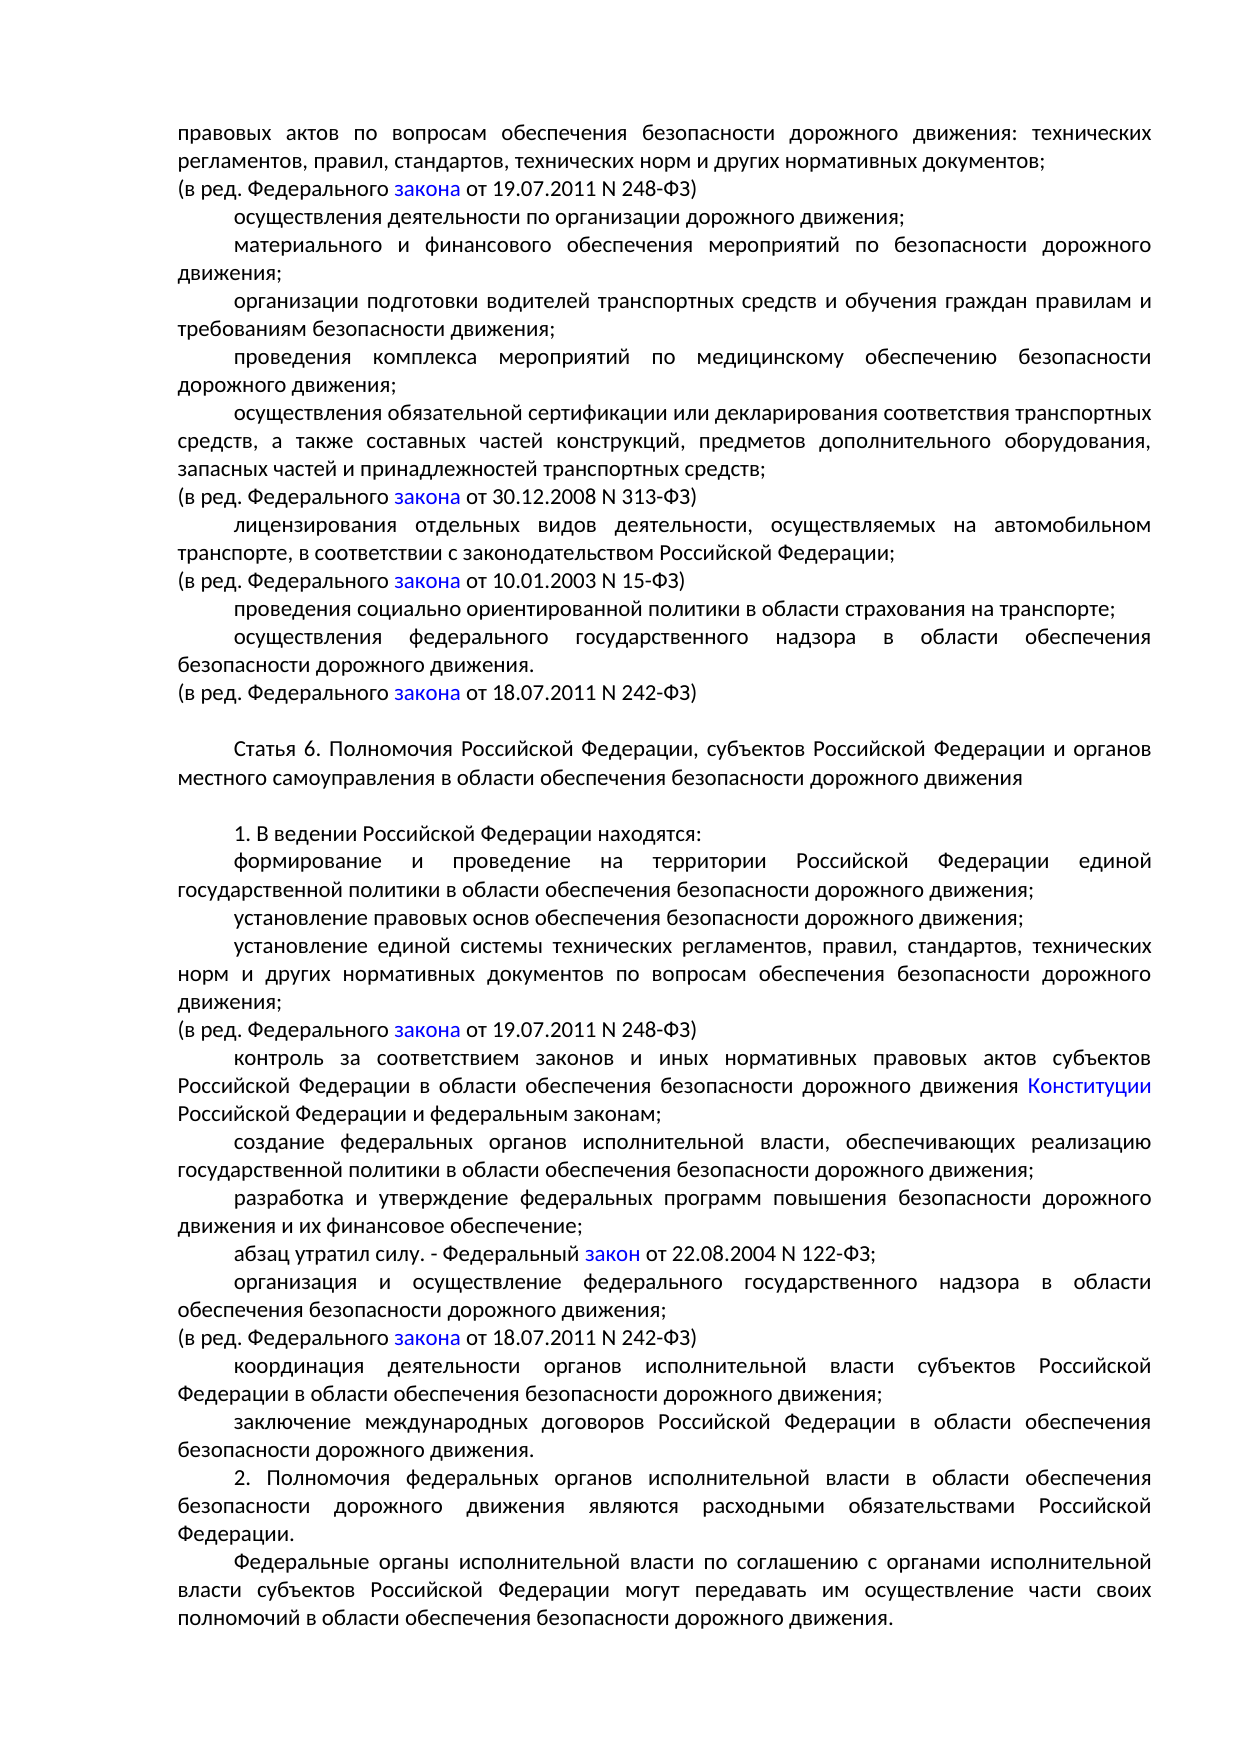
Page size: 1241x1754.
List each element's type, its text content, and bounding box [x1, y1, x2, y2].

text (в ред. Федерального закона от 18.07.2011 N 242-ФЗ) [177, 678, 1152, 707]
text 1. В ведении Российской Федерации находятся: [177, 819, 1152, 847]
text (в ред. Федерального закона от 19.07.2011 N 248-ФЗ) [177, 1015, 1152, 1043]
text лицензирования отдельных видов деятельности, осуществляемых на автомобильном транспорте, в соответствии с законодательством Российской Федерации; [177, 510, 1152, 566]
text материального и финансового обеспечения мероприятий по безопасности дорожного движения; [177, 230, 1152, 286]
text 2. Полномочия федеральных органов исполнительной власти в области обеспечения безопасности дорожного движения являются расходными обязательствами Российской Федерации. [177, 1463, 1152, 1547]
text создание федеральных органов исполнительной власти, обеспечивающих реализацию государственной политики в области обеспечения безопасности дорожного движения; [177, 1127, 1152, 1183]
text разработка и утверждение федеральных программ повышения безопасности дорожного движения и их финансовое обеспечение; [177, 1183, 1152, 1239]
text осуществления деятельности по организации дорожного движения; [177, 202, 1152, 230]
text установление правовых основ обеспечения безопасности дорожного движения; [177, 903, 1152, 931]
text контроль за соответствием законов и иных нормативных правовых актов субъектов Российской Федерации в области обеспечения безопасности дорожного движения Конституции Российской Федерации и федеральным законам; [177, 1043, 1152, 1127]
text формирование и проведение на территории Российской Федерации единой государственной политики в области обеспечения безопасности дорожного движения; [177, 847, 1152, 903]
text организация и осуществление федерального государственного надзора в области обеспечения безопасности дорожного движения; [177, 1267, 1152, 1323]
text (в ред. Федерального закона от 30.12.2008 N 313-ФЗ) [177, 482, 1152, 510]
text заключение международных договоров Российской Федерации в области обеспечения безопасности дорожного движения. [177, 1407, 1152, 1463]
text организации подготовки водителей транспортных средств и обучения граждан правилам и требованиям безопасности движения; [177, 286, 1152, 342]
text абзац утратил силу. - Федеральный закон от 22.08.2004 N 122-ФЗ; [177, 1239, 1152, 1267]
text осуществления федерального государственного надзора в области обеспечения безопасности дорожного движения. [177, 622, 1152, 678]
text Статья 6. Полномочия Российской Федерации, субъектов Российской Федерации и органов местного самоуправления в области обеспечения безопасности дорожного движения [177, 734, 1152, 791]
text (в ред. Федерального закона от 10.01.2003 N 15-ФЗ) [177, 566, 1152, 594]
text (в ред. Федерального закона от 18.07.2011 N 242-ФЗ) [177, 1323, 1152, 1351]
text установление единой системы технических регламентов, правил, стандартов, технических норм и других нормативных документов по вопросам обеспечения безопасности дорожного движения; [177, 931, 1152, 1015]
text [177, 118, 1152, 174]
text осуществления обязательной сертификации или декларирования соответствия транспортных средств, а также составных частей конструкций, предметов дополнительного оборудования, запасных частей и принадлежностей транспортных средств; [177, 398, 1152, 482]
text Федеральные органы исполнительной власти по соглашению с органами исполнительной власти субъектов Российской Федерации могут передавать им осуществление части своих полномочий в области обеспечения безопасности дорожного движения. [177, 1547, 1152, 1631]
text проведения комплекса мероприятий по медицинскому обеспечению безопасности дорожного движения; [177, 342, 1152, 398]
text проведения социально ориентированной политики в области страхования на транспорте; [177, 594, 1152, 622]
text (в ред. Федерального закона от 19.07.2011 N 248-ФЗ) [177, 174, 1152, 202]
text координация деятельности органов исполнительной власти субъектов Российской Федерации в области обеспечения безопасности дорожного движения; [177, 1351, 1152, 1407]
